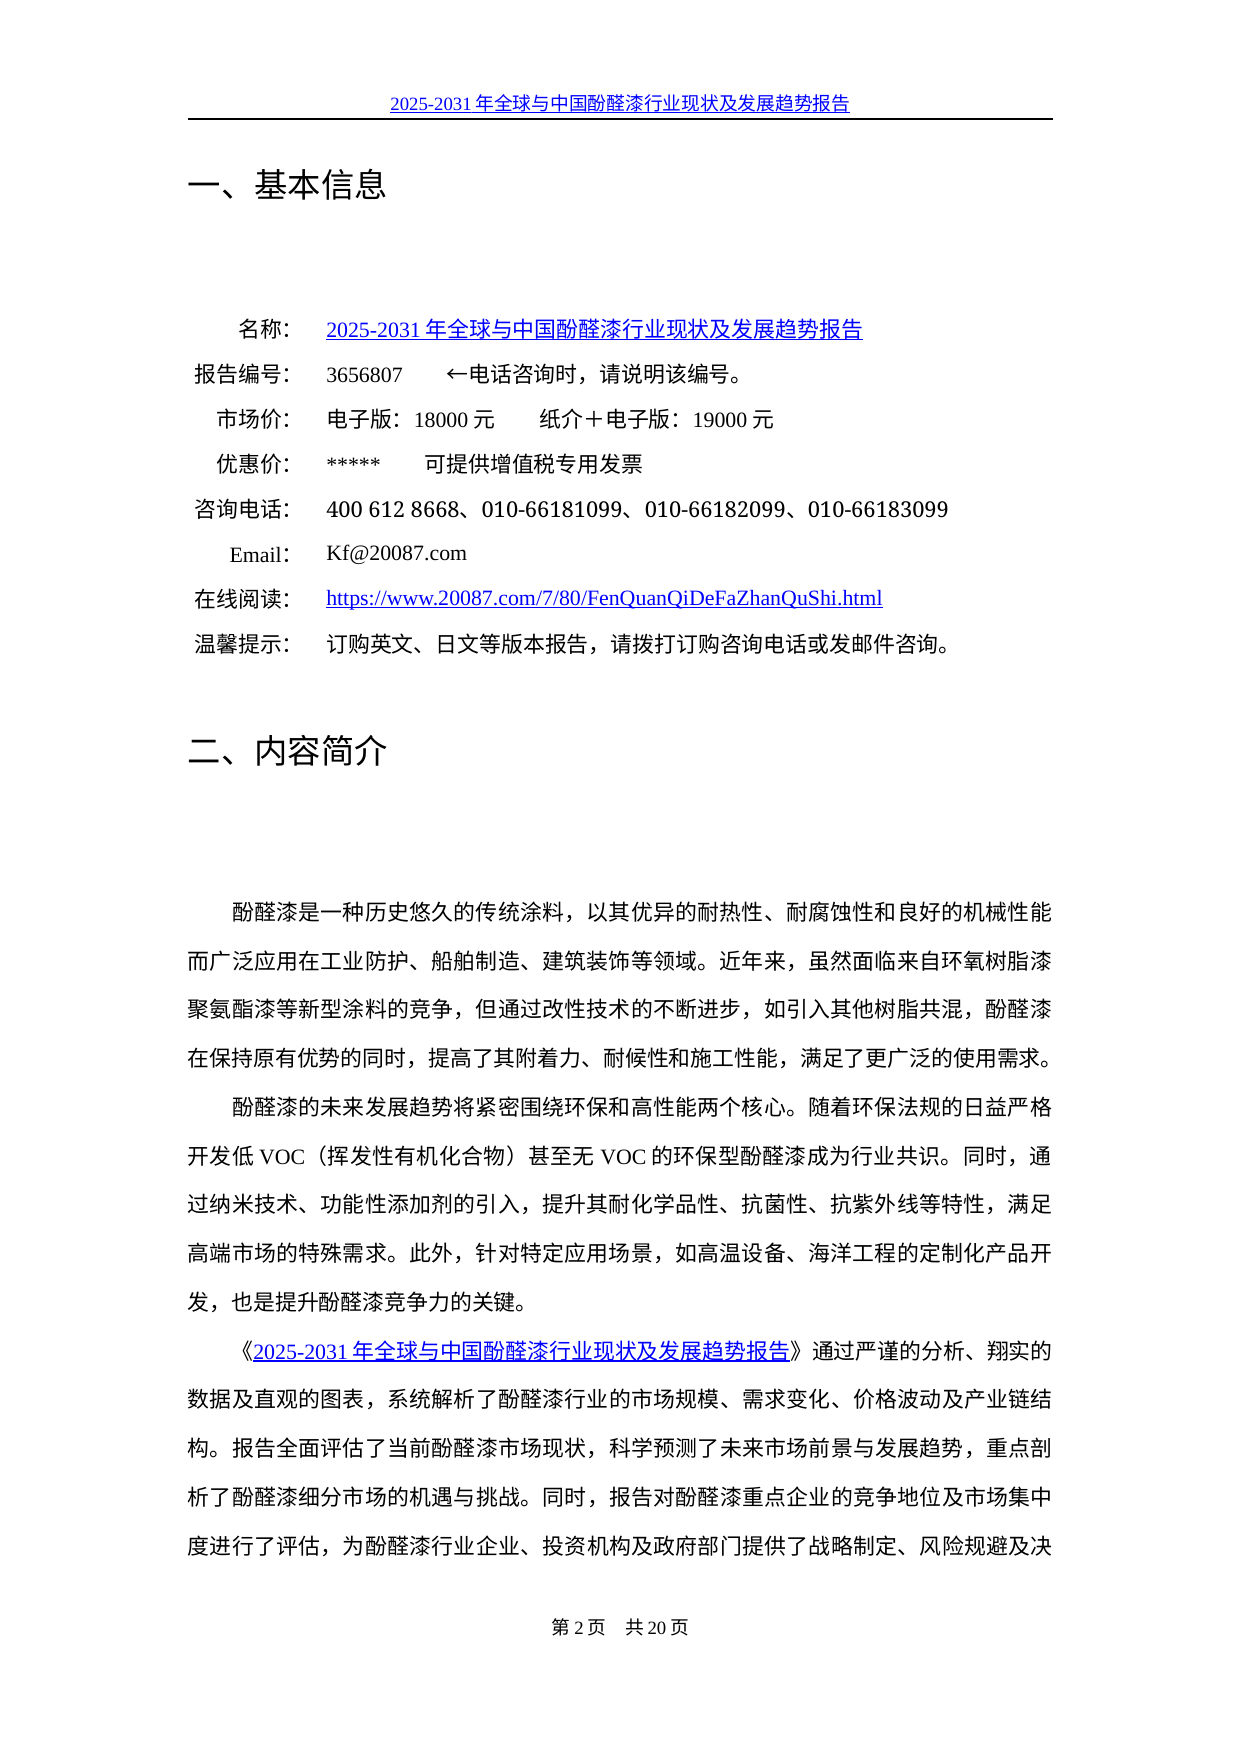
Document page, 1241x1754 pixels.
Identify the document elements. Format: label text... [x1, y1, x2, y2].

table_cell 报告编号： [167, 357, 315, 402]
table_cell [315, 582, 1073, 627]
table_cell 市场价： [167, 402, 315, 447]
table_cell 400 612 8668、010-66181099、010-66182099、010-66183099 [315, 492, 1073, 537]
table_cell 订购英文、日文等版本报告，请拨打订购咨询电话或发邮件咨询。 [315, 627, 1073, 672]
table_cell Email： [167, 537, 315, 582]
table_cell 在线阅读： [167, 582, 315, 627]
table_cell Kf@20087.com [315, 537, 1073, 582]
table_cell 咨询电话： [167, 492, 315, 537]
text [187, 894, 1053, 1561]
table_header 2025-2031年全球与中国酚醛漆行业现状及发展趋势报告 [315, 312, 1073, 357]
table_cell 温馨提示： [167, 627, 315, 672]
title 一、基本信息 [187, 150, 1053, 215]
table_cell ***** 可提供增值税专用发票 [315, 447, 1073, 492]
title 二、内容简介 [187, 717, 1053, 782]
table_cell 优惠价： [167, 447, 315, 492]
table_cell 电子版：18000 元 纸介＋电子版：19000 元 [315, 402, 1073, 447]
table_header 名称： [167, 312, 315, 357]
table_cell 3656807 ←电话咨询时，请说明该编号。 [315, 357, 1073, 402]
